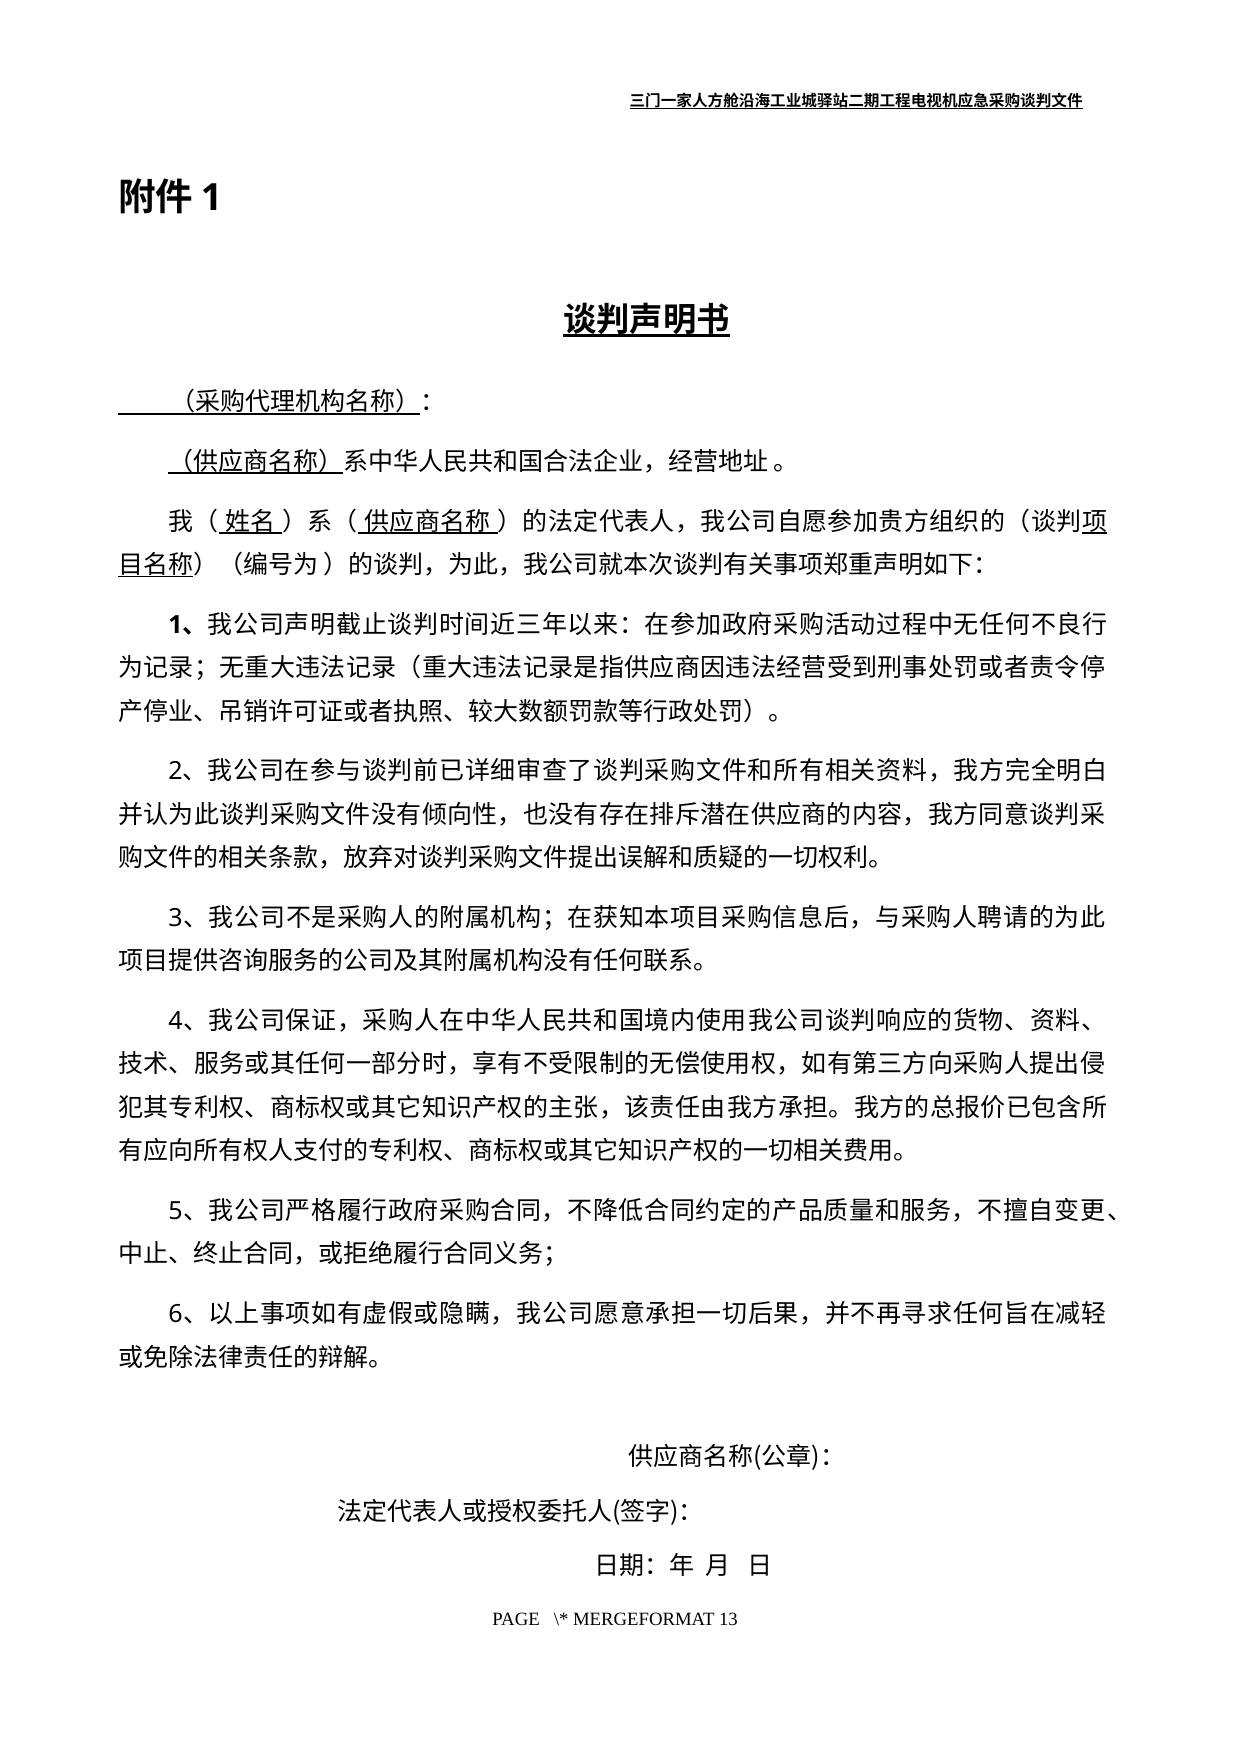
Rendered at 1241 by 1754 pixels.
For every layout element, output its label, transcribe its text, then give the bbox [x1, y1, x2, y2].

text 6、以上事项如有虚假或隐瞒，我公司愿意承担一切后果，并不再寻求任何旨在减轻或免除法律责任的辩解。 [118, 1294, 1107, 1373]
text （采购代理机构名称）： [118, 382, 1107, 418]
subtitle 附件1 [118, 161, 1107, 226]
text 法定代表人或授权委托人(签字)： [118, 1491, 1107, 1527]
text 5、我公司严格履行政府采购合同，不降低合同约定的产品质量和服务，不擅自变更、中止、终止合同，或拒绝履行合同义务； [118, 1191, 1107, 1270]
text （供应商名称）系中华人民共和国合法企业，经营地址 。 [118, 441, 1107, 478]
list 我公司声明截止谈判时间近三年以来：在参加政府采购活动过程中无任何不良行为记录；无重大违法记录（重大违法记录是指供应商因违法经营受到刑事处罚或者责令停产停业、吊销许可证或者执照、较大数额罚款等行政处罚）。 [118, 604, 1107, 727]
text 4、我公司保证，采购人在中华人民共和国境内使用我公司谈判响应的货物、资料、技术、服务或其任何一部分时，享有不受限制的无偿使用权，如有第三方向采购人提出侵犯其专利权、商标权或其它知识产权的主张，该责任由我方承担。我方的总报价已包含所有应向所有权人支付的专利权、商标权或其它知识产权的一切相关费用。 [118, 1001, 1107, 1167]
text 谈判声明书 [118, 293, 1107, 341]
text 供应商名称(公章)： [118, 1437, 1107, 1473]
list 我公司在参与谈判前已详细审查了谈判采购文件和所有相关资料，我方完全明白并认为此谈判采购文件没有倾向性，也没有存在排斥潜在供应商的内容，我方同意谈判采购文件的相关条款，放弃对谈判采购文件提出误解和质疑的一切权利。 [118, 751, 1107, 874]
text 我（ 姓名 ）系（ 供应商名称 ）的法定代表人，我公司自愿参加贵方组织的（谈判项目名称）（编号为 ）的谈判，为此，我公司就本次谈判有关事项郑重声明如下： [118, 501, 1107, 581]
text 日期：年 月 日 [118, 1546, 1057, 1582]
text 3、我公司不是采购人的附属机构；在获知本项目采购信息后，与采购人聘请的为此项目提供咨询服务的公司及其附属机构没有任何联系。 [118, 897, 1107, 977]
